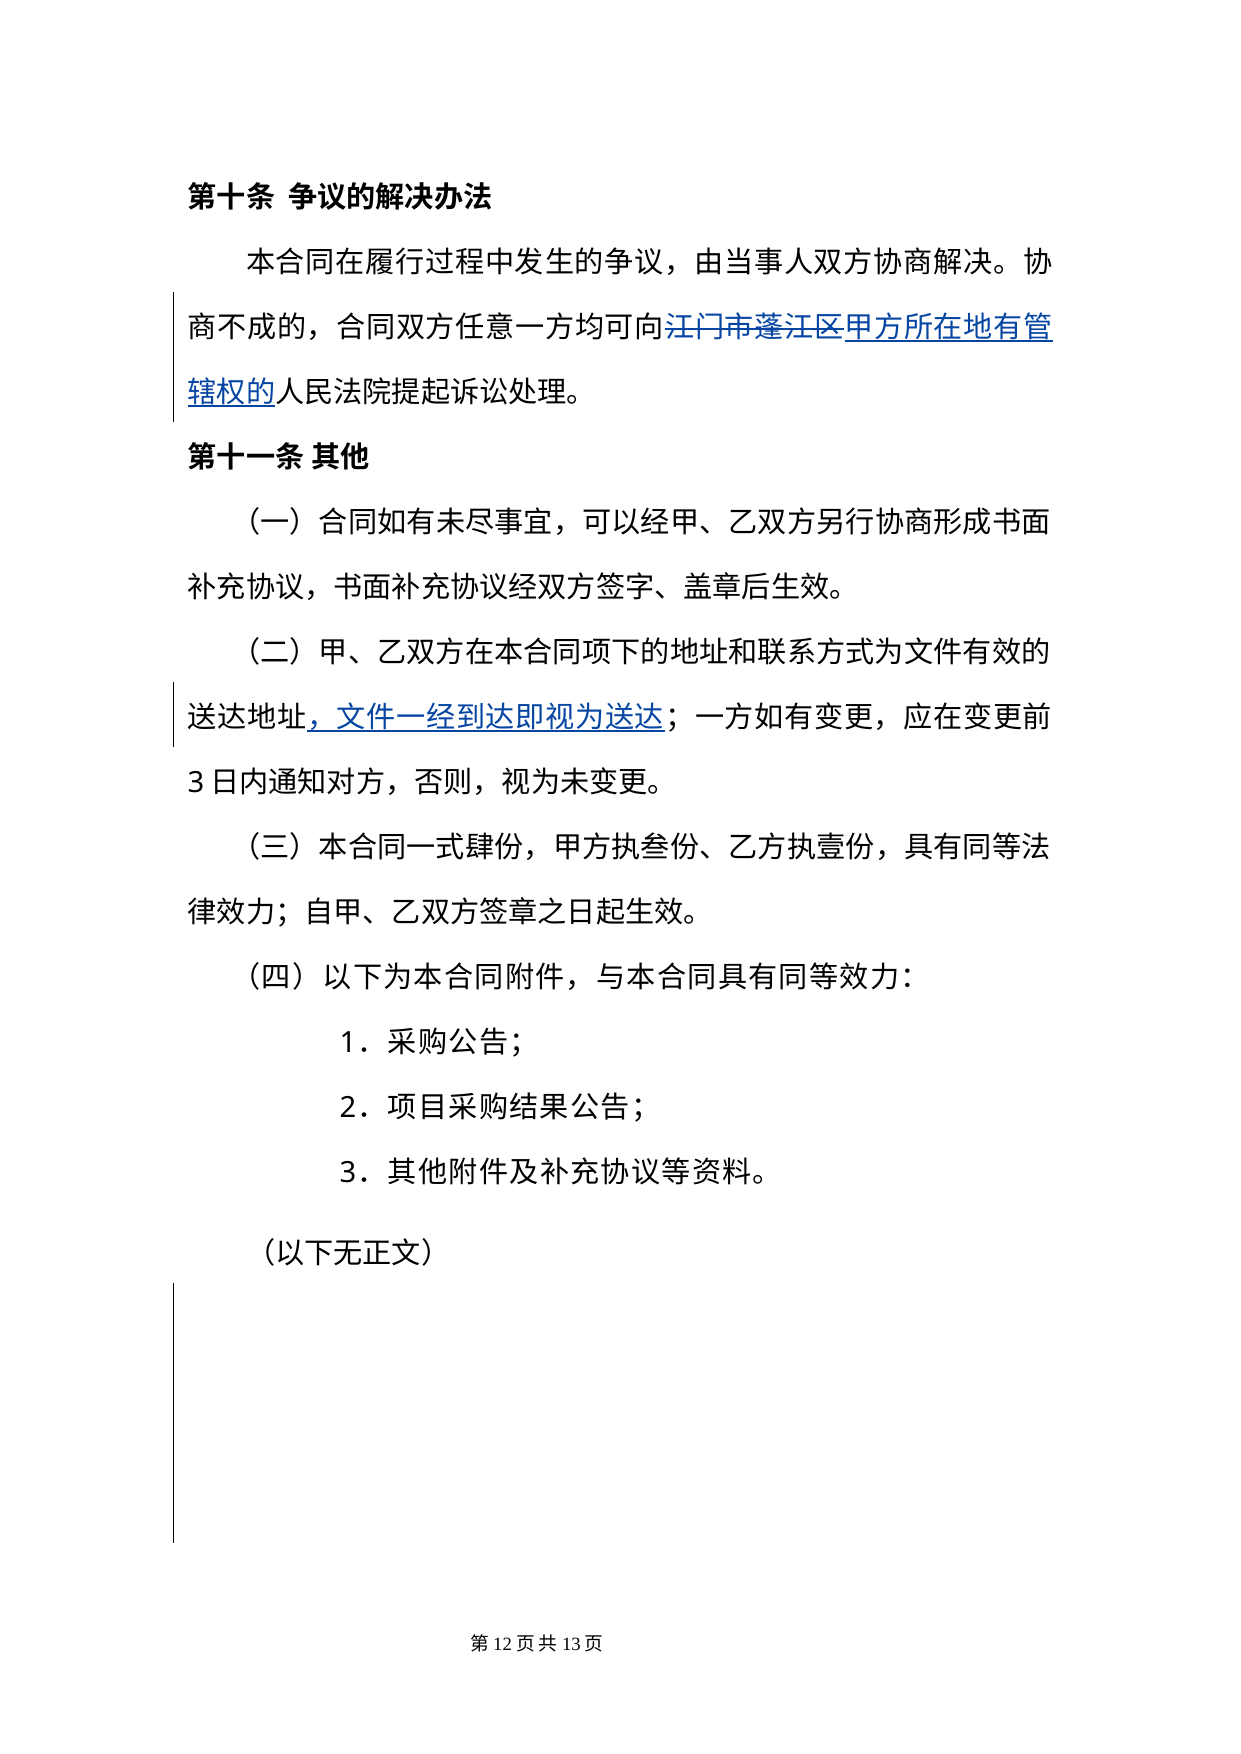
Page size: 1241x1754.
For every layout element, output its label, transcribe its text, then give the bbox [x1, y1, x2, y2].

text 第十一条 其他 [187, 422, 1053, 487]
text 第十条 争议的解决办法 [187, 162, 1053, 227]
list 甲、乙双方在本合同项下的地址和联系方式为文件有效的送达地址；一方如有变更，应在变更前3日内通知对方，否则，视为未变更。 [187, 617, 1053, 812]
list 本合同在履行过程中发生的争议，由当事人双方协商解决。协商不成的，合同双方任意一方均可向人民法院提起诉讼处理。 [187, 227, 1053, 422]
list 以下为本合同附件，与本合同具有同等效力： [187, 942, 1053, 1007]
text （以下无正文） [187, 1218, 1053, 1283]
list 采购公告； [276, 1007, 1053, 1072]
list 项目采购结果公告； [276, 1072, 1053, 1137]
list 其他附件及补充协议等资料。 [276, 1137, 1053, 1202]
list 合同如有未尽事宜，可以经甲、乙双方另行协商形成书面补充协议，书面补充协议经双方签字、盖章后生效。 [187, 487, 1053, 617]
list 本合同一式肆份，甲方执叁份、乙方执壹份，具有同等法律效力；自甲、乙双方签章之日起生效。 [187, 812, 1053, 942]
